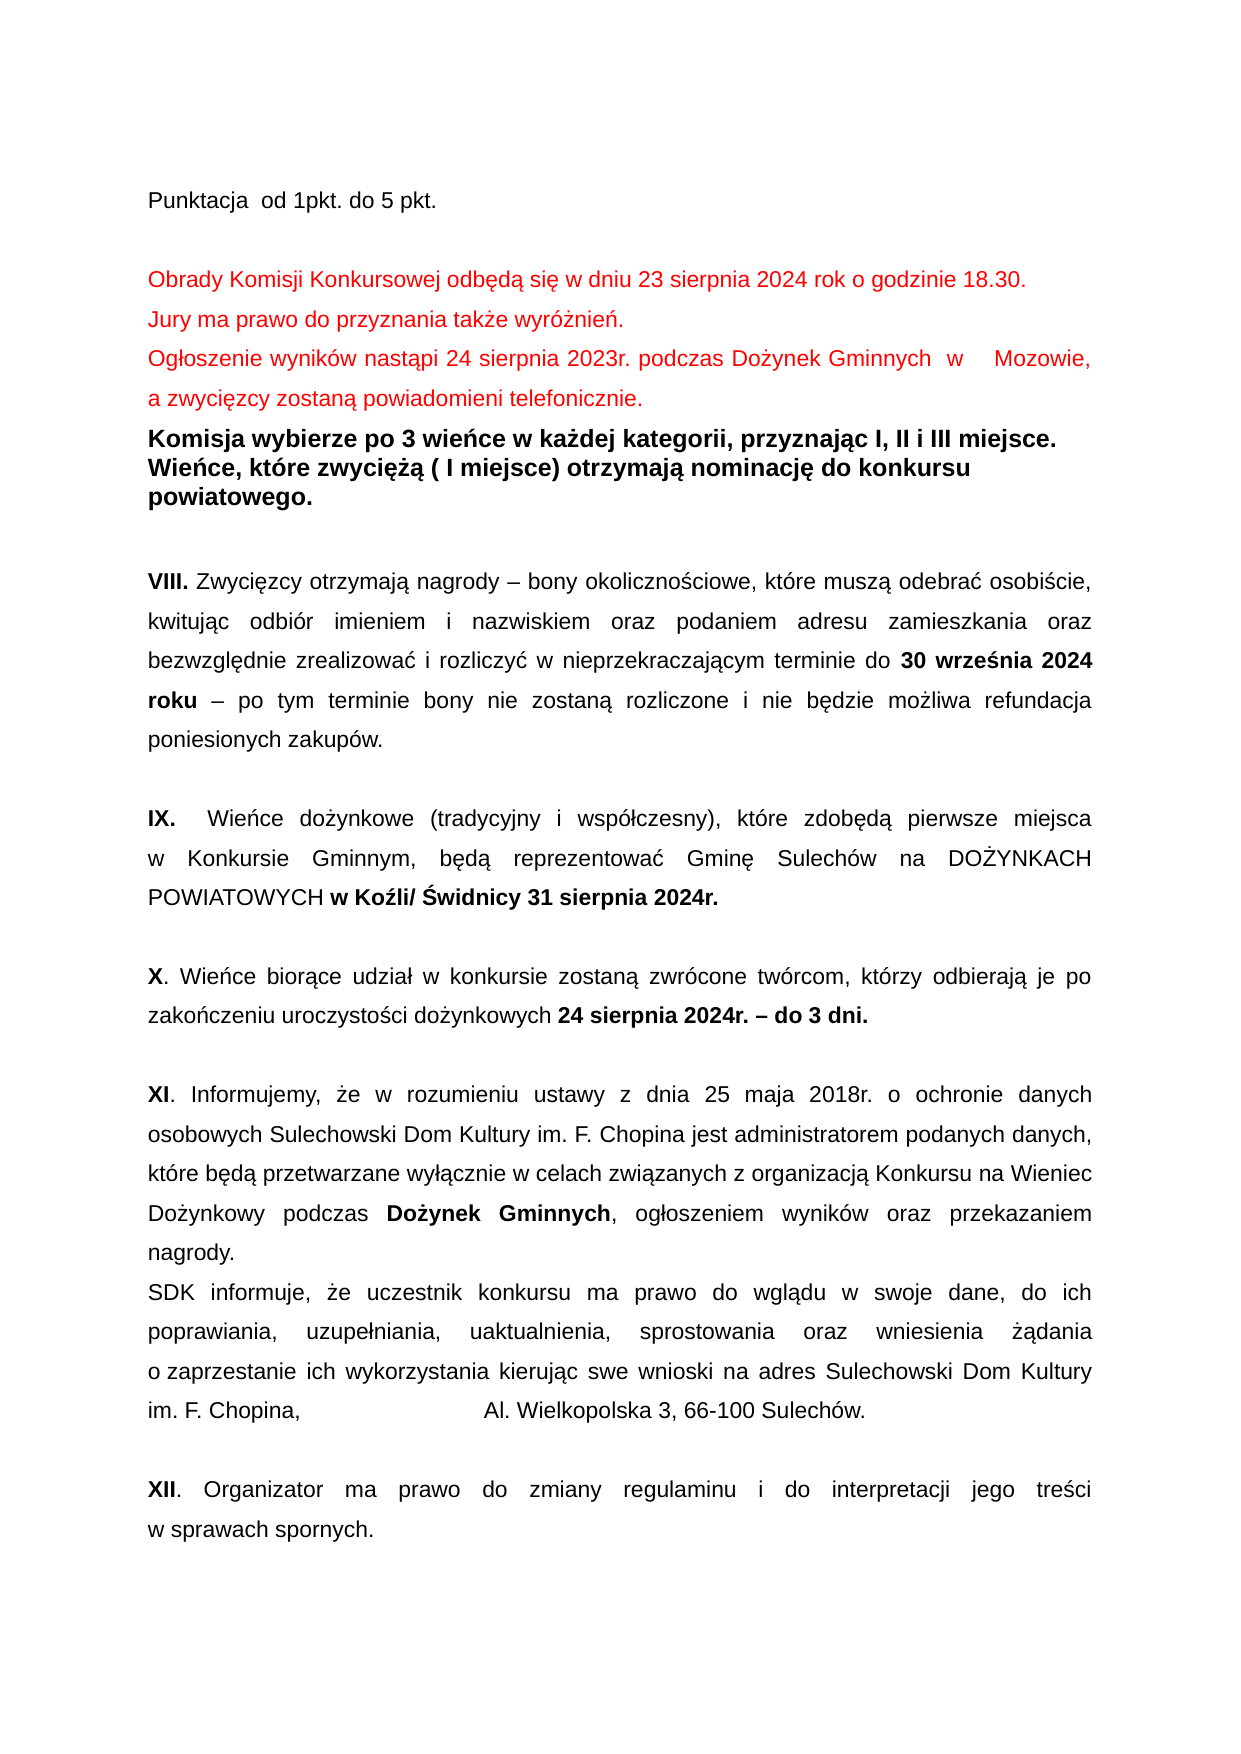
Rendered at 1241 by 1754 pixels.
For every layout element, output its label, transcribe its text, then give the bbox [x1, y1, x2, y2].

text VIII. Zwycięzcy otrzymają nagrody – bony okolicznościowe, które muszą odebrać osobiście, kwitując odbiór imieniem i nazwiskiem oraz podaniem adresu zamieszkania oraz bezwzględnie zrealizować i rozliczyć w nieprzekraczającym terminie do 30 września 2024 roku – po tym terminie bony nie zostaną rozliczone i nie będzie możliwa refundacja poniesionych zakupów. [148, 568, 1093, 752]
text Jury ma prawo do przyznania także wyróżnień. [148, 306, 1093, 332]
text IX. Wieńce dożynkowe (tradycyjny i współczesny), które zdobędą pierwsze miejsca w Konkursie Gminnym, będą reprezentować Gminę Sulechów na DOŻYNKACH POWIATOWYCH w Koźli/ Świdnicy 31 sierpnia 2024r. [148, 805, 1093, 910]
text Punktacja od 1pkt. do 5 pkt. [148, 187, 1093, 213]
text XII. Organizator ma prawo do zmiany regulaminu i do interpretacji jego treści w sprawach spornych. [148, 1476, 1093, 1542]
text SDK informuje, że uczestnik konkursu ma prawo do wglądu w swoje dane, do ich poprawiania, uzupełniania, uaktualnienia, sprostowania oraz wniesienia żądania o zaprzestanie ich wykorzystania kierując swe wnioski na adres Sulechowski Dom Kultury im. F. Chopina, Al. Wielkopolska 3, 66-100 Sulechów. [148, 1279, 1093, 1424]
text Komisja wybierze po 3 wieńce w każdej kategorii, przyznając I, II i III miejsce. Wieńce, które zwyciężą ( I miejsce) otrzymają nominację do konkursu powiatowego. [148, 424, 1093, 510]
text XI. Informujemy, że w rozumieniu ustawy z dnia 25 maja 2018r. o ochronie danych osobowych Sulechowski Dom Kultury im. F. Chopina jest administratorem podanych danych, które będą przetwarzane wyłącznie w celach związanych z organizacją Konkursu na Wieniec Dożynkowy podczas Dożynek Gminnych, ogłoszeniem wyników oraz przekazaniem nagrody. [148, 1081, 1093, 1266]
text Obrady Komisji Konkursowej odbędą się w dniu 23 sierpnia 2024 rok o godzinie 18.30. [148, 266, 1093, 292]
text Ogłoszenie wyników nastąpi 24 sierpnia 2023r. podczas Dożynek Gminnych w Mozowie, a zwycięzcy zostaną powiadomieni telefonicznie. [148, 345, 1093, 411]
text X. Wieńce biorące udział w konkursie zostaną zwrócone twórcom, którzy odbierają je po zakończeniu uroczystości dożynkowych 24 sierpnia 2024r. – do 3 dni. [148, 963, 1093, 1029]
